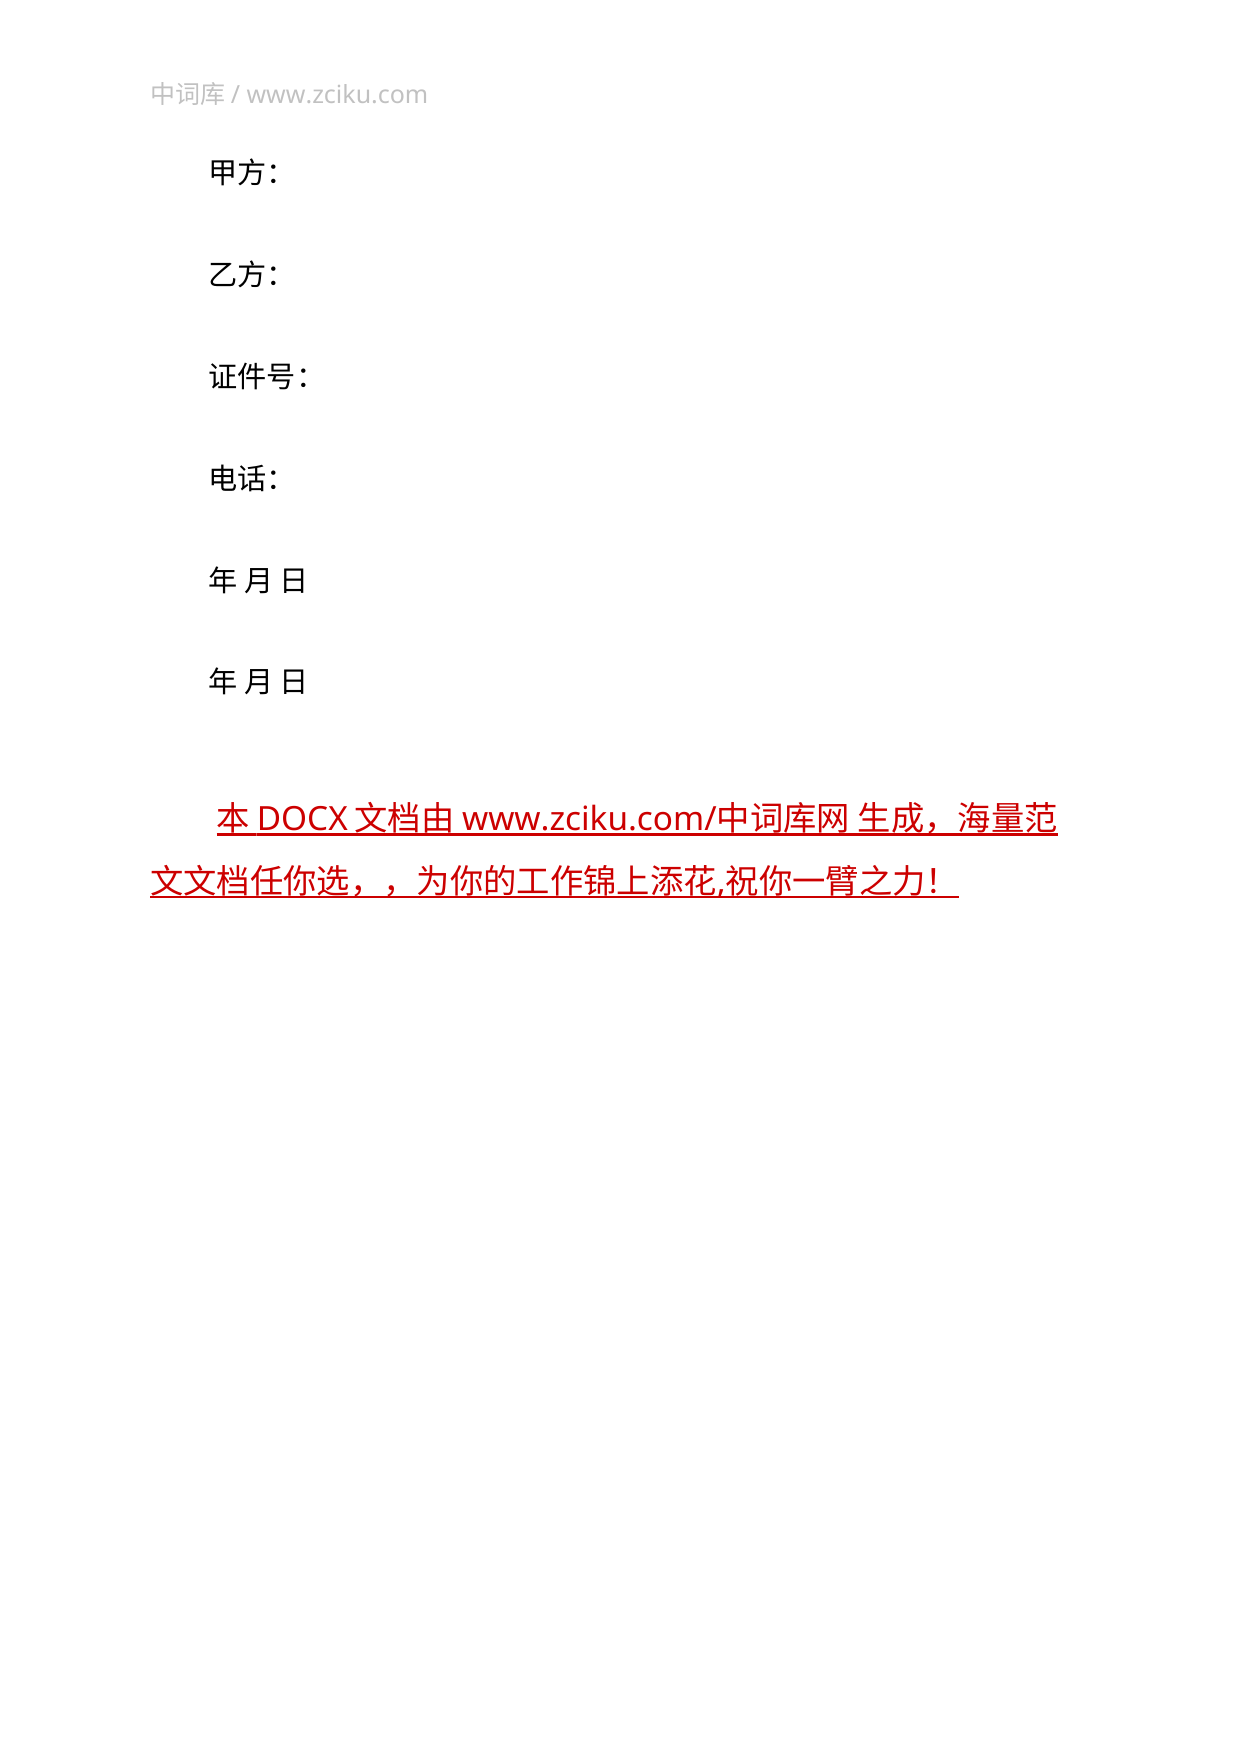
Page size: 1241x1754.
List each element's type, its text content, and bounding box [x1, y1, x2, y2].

text 电话： [150, 455, 1090, 498]
text 本DOCX文档由 www.zciku.com/中词库网 生成，海量范文文档任你选，，为你的工作锦上添花,祝你一臂之力！ [150, 792, 1090, 903]
text 甲方： [150, 150, 1090, 192]
text 证件号： [150, 353, 1090, 396]
text 乙方： [150, 252, 1090, 294]
text 年 月 日 [150, 659, 1090, 701]
text 年 月 日 [150, 557, 1090, 599]
